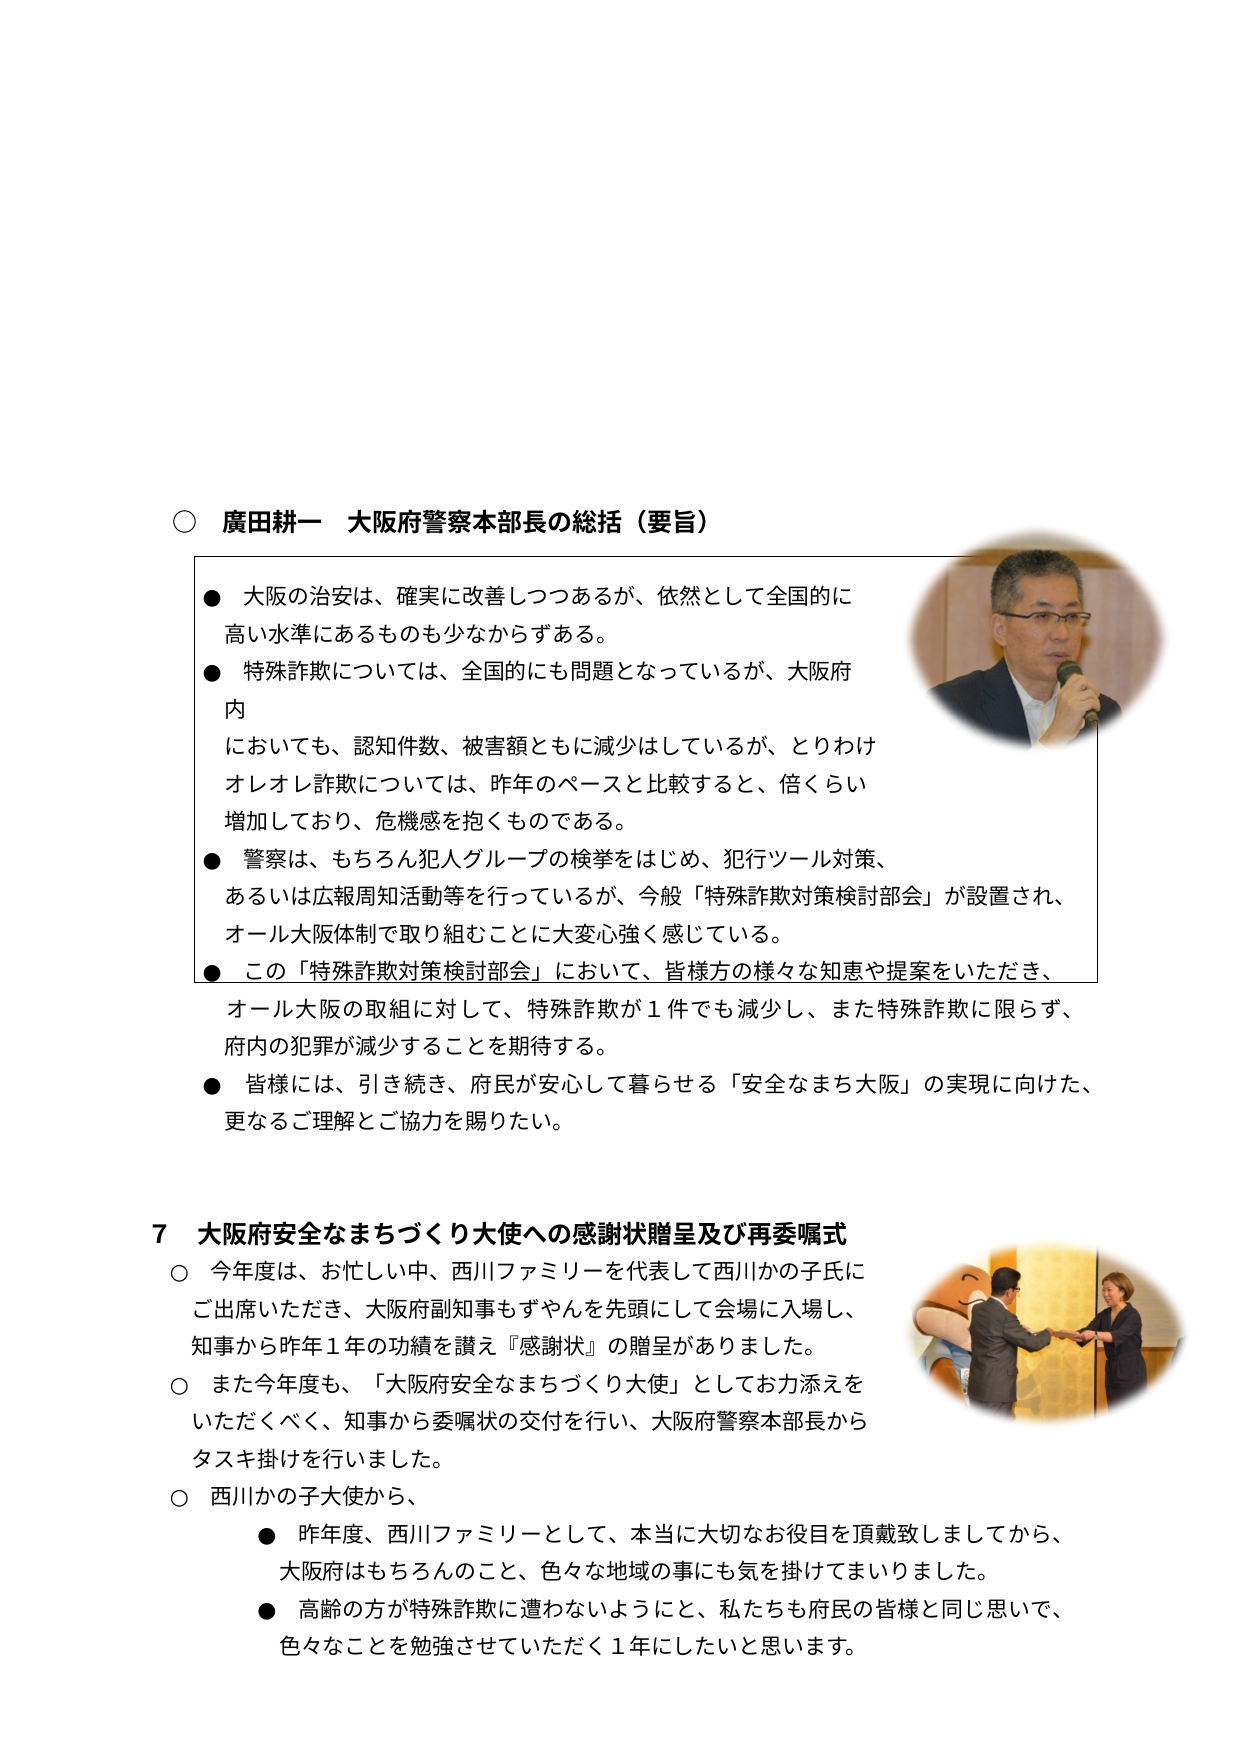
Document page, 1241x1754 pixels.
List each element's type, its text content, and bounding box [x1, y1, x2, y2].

text 知事から昨年１年の功績を讃え『感謝状』の贈呈がありました。 [191, 1326, 1107, 1364]
text ● 警察は、もちろん犯人グループの検挙をはじめ、犯行ツール対策、 [202, 839, 1107, 876]
text 色々なことを勉強させていただく１年にしたいと思います。 [279, 1626, 1107, 1664]
text 府内の犯罪が減少することを期待する。 [224, 1026, 1107, 1064]
text ● 皆様には、引き続き、府民が安心して暮らせる「安全なまち大阪」の実現に向けた、 [202, 1064, 1107, 1101]
picture [1107, 1265, 1174, 1402]
text 大阪府はもちろんのこと、色々な地域の事にも気を掛けてまいりました。 [279, 1551, 1107, 1589]
text ○ また今年度も、「大阪府安全なまちづくり大使」としてお力添えを [169, 1364, 1107, 1401]
text ● 昨年度、西川ファミリーとして、本当に大切なお役目を頂戴致しましてから、 [257, 1514, 1107, 1551]
text においても、認知件数、被害額ともに減少はしているが、とりわけ [224, 726, 1107, 764]
text 増加しており、危機感を抱くものである。 [224, 801, 1107, 839]
text ● 大阪の治安は、確実に改善しつつあるが、依然として全国的に [202, 576, 1107, 614]
text タスキ掛けを行いました。 [191, 1439, 1107, 1476]
text オール大阪体制で取り組むことに大変心強く感じている。 [202, 914, 1107, 951]
text オール大阪の取組に対して、特殊詐欺が１件でも減少し、また特殊詐欺に限らず、 [202, 989, 1107, 1026]
text オレオレ詐欺については、昨年のペースと比較すると、倍くらい [224, 764, 1107, 801]
text ● この「特殊詐欺対策検討部会」において、皆様方の様々な知恵や提案をいただき、 [202, 951, 1107, 989]
text ご出席いただき、大阪府副知事もずやんを先頭にして会場に入場し、 [191, 1289, 1107, 1326]
text ７ 大阪府安全なまちづくり大使への感謝状贈呈及び再委嘱式 [148, 1214, 1107, 1251]
text 更なるご理解とご協力を賜りたい。 [202, 1101, 1107, 1139]
text ● 高齢の方が特殊詐欺に遭わないようにと、私たちも府民の皆様と同じ思いで、 [257, 1589, 1107, 1626]
text ○ 西川かの子大使から、 [169, 1476, 1107, 1514]
text ○ 今年度は、お忙しい中、西川ファミリーを代表して西川かの子氏に [169, 1251, 1107, 1289]
picture [950, 539, 1155, 715]
text ● 特殊詐欺については、全国的にも問題となっているが、大阪府内 [202, 651, 1107, 726]
text あるいは広報周知活動等を行っているが、今般「特殊詐欺対策検討部会」が設置され、 [224, 876, 1107, 914]
text いただくべく、知事から委嘱状の交付を行い、大阪府警察本部長から [191, 1401, 1107, 1439]
text 高い水準にあるものも少なからずある。 [224, 614, 1107, 651]
text ○ 廣田耕一 大阪府警察本部長の総括（要旨） [148, 501, 1107, 539]
